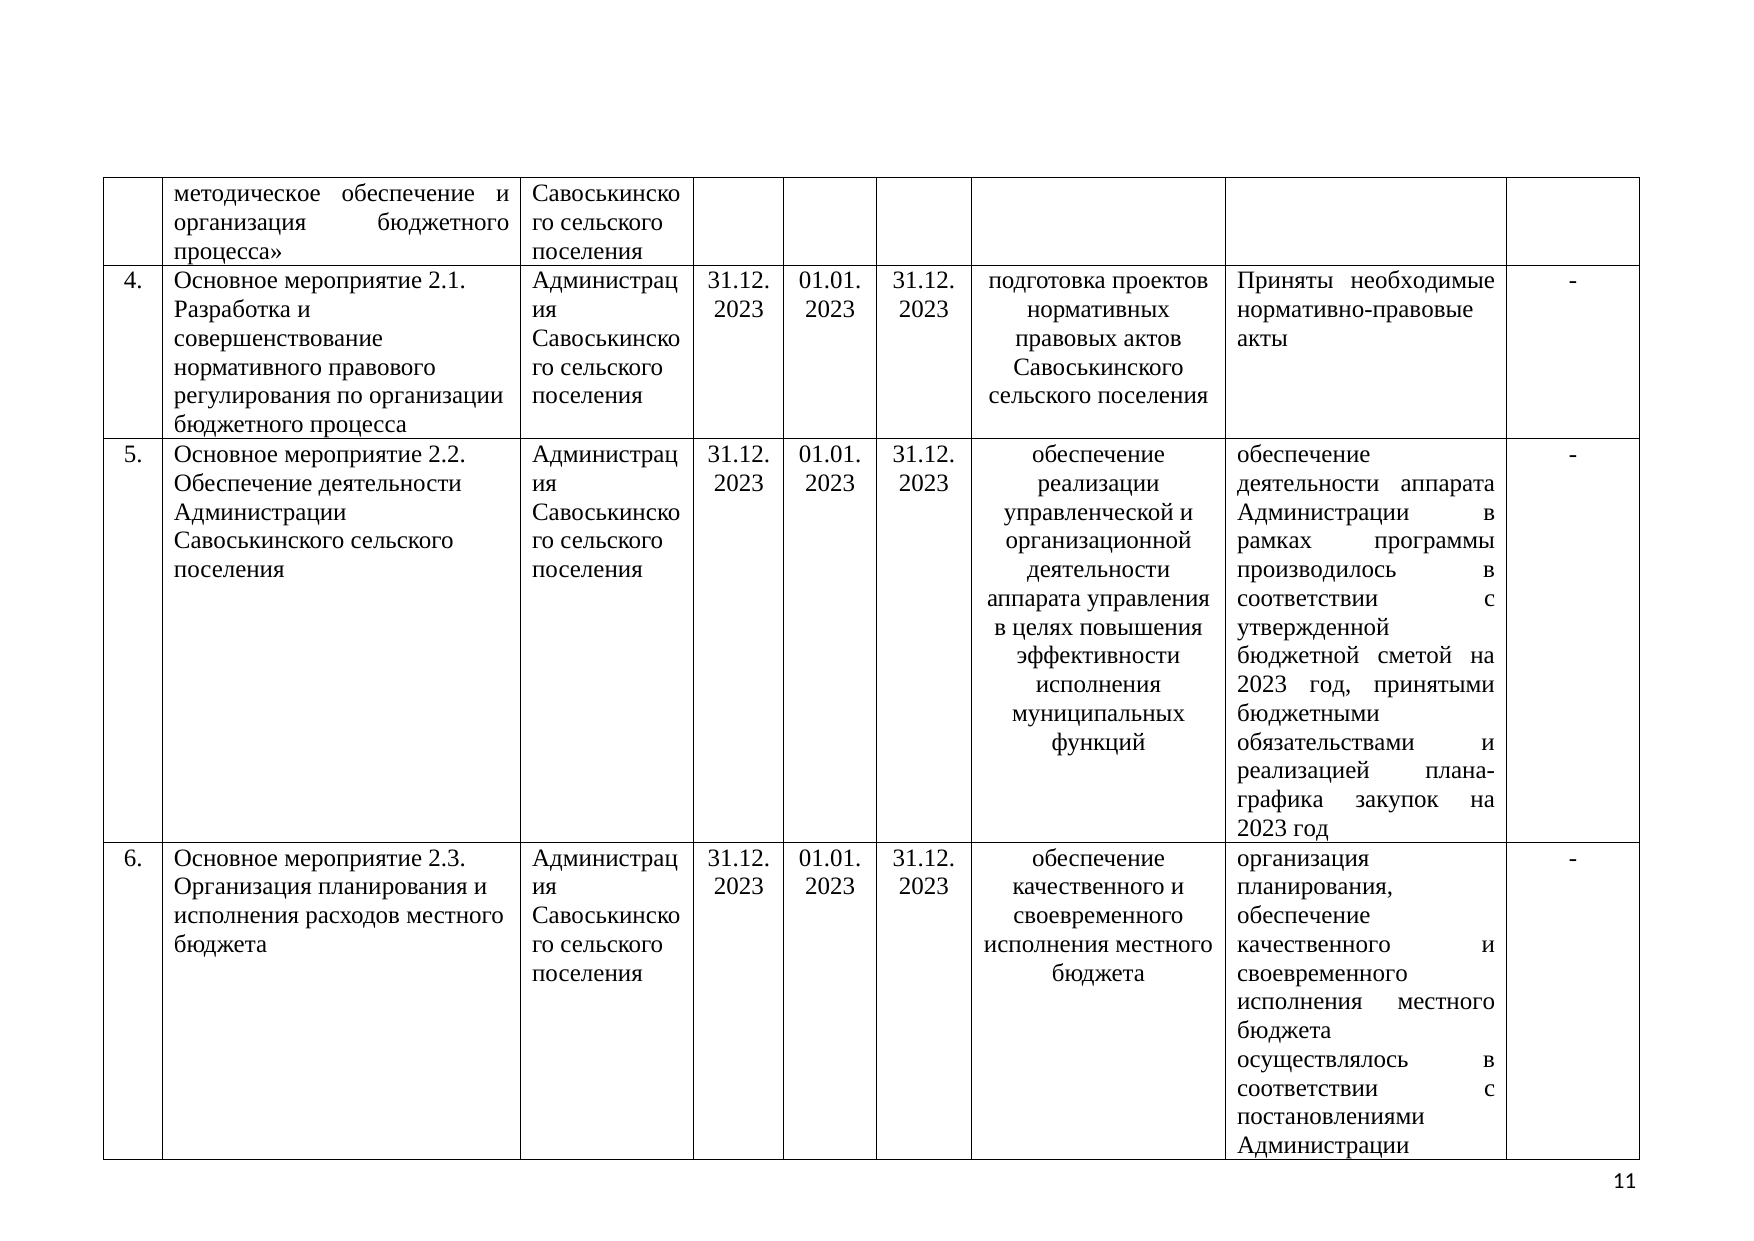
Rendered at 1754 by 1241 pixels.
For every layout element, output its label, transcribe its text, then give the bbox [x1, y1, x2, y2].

table_cell 01.01.2023 [784, 843, 876, 1159]
table_cell Х [694, 178, 783, 264]
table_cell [1226, 843, 1506, 1159]
table_cell 31.12.2023 [694, 266, 783, 438]
table_cell 4. [104, 266, 162, 438]
table_cell - [1507, 843, 1639, 1159]
table_cell Х [877, 178, 971, 264]
table_cell Основное мероприятие 2.2. Обеспечение деятельности Администрации Савоськинского сельского поселения [163, 439, 520, 842]
table_cell [104, 178, 162, 264]
table_cell - [1507, 178, 1639, 264]
table_cell 6. [104, 843, 162, 1159]
table_cell 31.12.2023 [877, 843, 971, 1159]
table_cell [521, 843, 693, 1159]
table_cell 31.12.2023 [694, 843, 783, 1159]
table_cell Х [784, 178, 876, 264]
table_cell Х [972, 178, 1225, 264]
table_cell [163, 843, 520, 1159]
table_cell Администрация Савоськинского сельского поселения [521, 439, 693, 842]
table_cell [163, 178, 520, 264]
table_cell 31.12.2023 [877, 266, 971, 438]
table_cell Х [1226, 178, 1506, 264]
table_cell 31.12.2023 [694, 439, 783, 842]
table_cell обеспечение деятельности аппарата Администрации в рамках программы производилось в соответствии с утвержденной бюджетной сметой на 2023 год, принятыми бюджетными обязательствами и реализацией плана-графика закупок на 2023 год [1226, 439, 1506, 842]
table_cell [972, 843, 1225, 1159]
table_cell 01.01.2023 [784, 266, 876, 438]
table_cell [521, 178, 693, 264]
table_cell 31.12.2023 [877, 439, 971, 842]
table_cell обеспечение реализации управленческой и организационной деятельности аппарата управления в целях повышения эффективности исполнения муниципальных функций [972, 439, 1225, 842]
table_cell 5. [104, 439, 162, 842]
table_cell - [1507, 439, 1639, 842]
table_cell - [1507, 266, 1639, 438]
table_cell Приняты необходимые нормативно-правовые акты [1226, 266, 1506, 438]
table_cell Основное мероприятие 2.1. Разработка и совершенствование нормативного правового регулирования по организации бюджетного процесса [163, 266, 520, 438]
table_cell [521, 266, 693, 438]
table_cell 01.01.2023 [784, 439, 876, 842]
table_cell подготовка проектов нормативных правовых актов Савоськинского сельского поселения [972, 266, 1225, 438]
